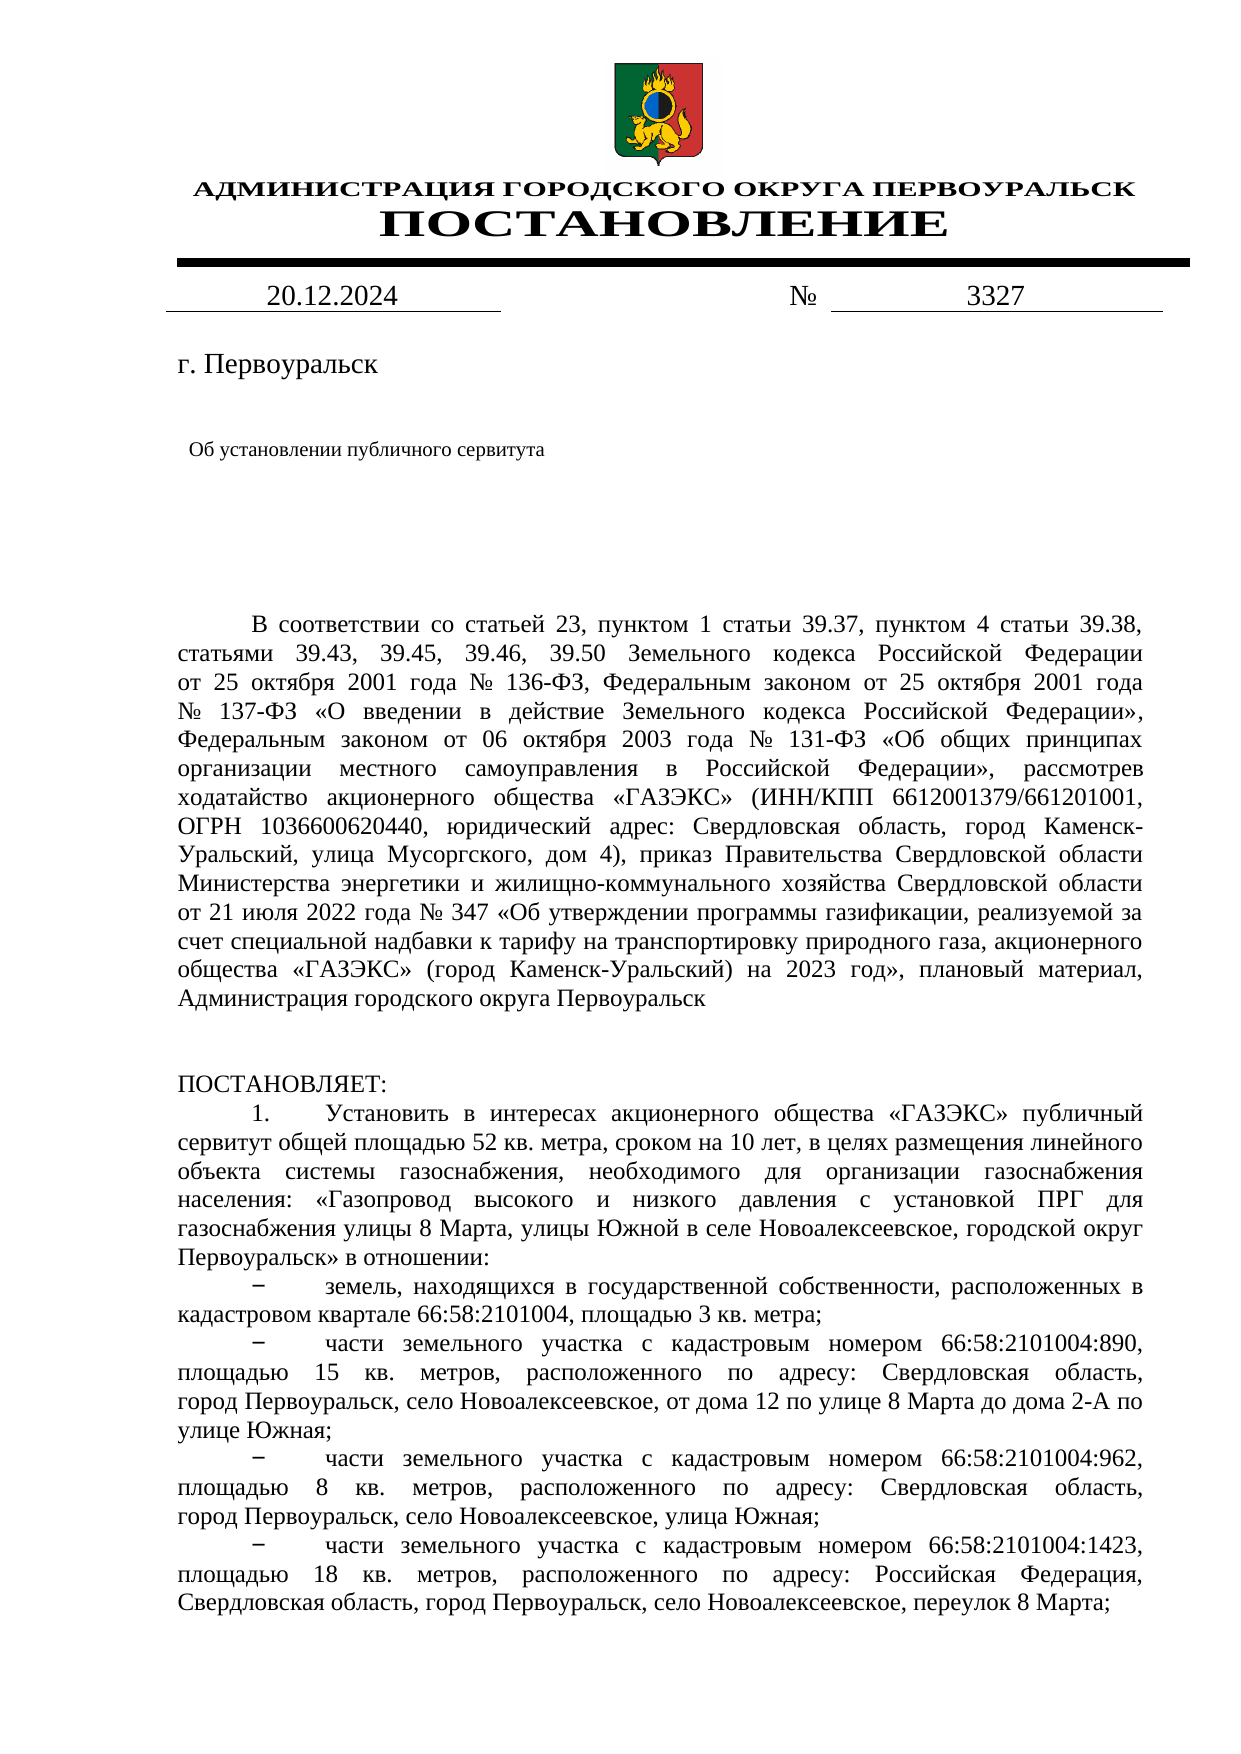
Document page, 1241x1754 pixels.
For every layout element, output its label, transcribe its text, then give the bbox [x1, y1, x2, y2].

text г. Первоуральск [177, 346, 1148, 379]
table_header Об установлении публичного сервитута [177, 437, 623, 494]
text АДМИНИСТРАЦИЯ ГОРОДСКОГО ОКРУГА ПЕРВОУРАЛЬСК [177, 177, 1152, 201]
picture [606, 58, 723, 177]
table_header № [501, 267, 831, 311]
text ПОСТАНОВЛЯЕТ: [177, 1069, 1152, 1098]
table_header 3327 [831, 267, 1163, 311]
text ПОСТАНОВЛЕНИЕ [177, 201, 1152, 244]
table_header В соответствии со статьей 23, пунктом 1 статьи 39.37, пунктом 4 статьи 39.38, статьями 39.43, 39.45, 39.46, 39.50 Земельного кодекса Российской Федерации от 25 октября 2001 года № 136-ФЗ, Федеральным законом от 25 октября 2001 года № 137-ФЗ «О введении в действие Земельного кодекса Российской Федерации», Федеральным законом от 06 октября 2003 года № 131-ФЗ «Об общих принципах организации местного самоуправления в Российской Федерации», рассмотрев ходатайство акционерного общества «ГАЗЭКС» (ИНН/КПП 6612001379/661201001, ОГРН 1036600620440, юридический адрес: Свердловская область, город Каменск-Уральский, улица Мусоргского, дом 4), приказ Правительства Свердловской области Министерства энергетики и жилищно-коммунального хозяйства Свердловской области от 21 июля 2022 года № 347 «Об утверждении программы газификации, реализуемой за счет специальной надбавки к тарифу на транспортировку природного газа, акционерного общества «ГАЗЭКС» (город Каменск-Уральский) на 2023 год», плановый материал, Администрация городского округа Первоуральск [166, 610, 1155, 1012]
table_header 20.12.2024 [166, 266, 501, 311]
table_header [166, 1098, 1155, 1616]
